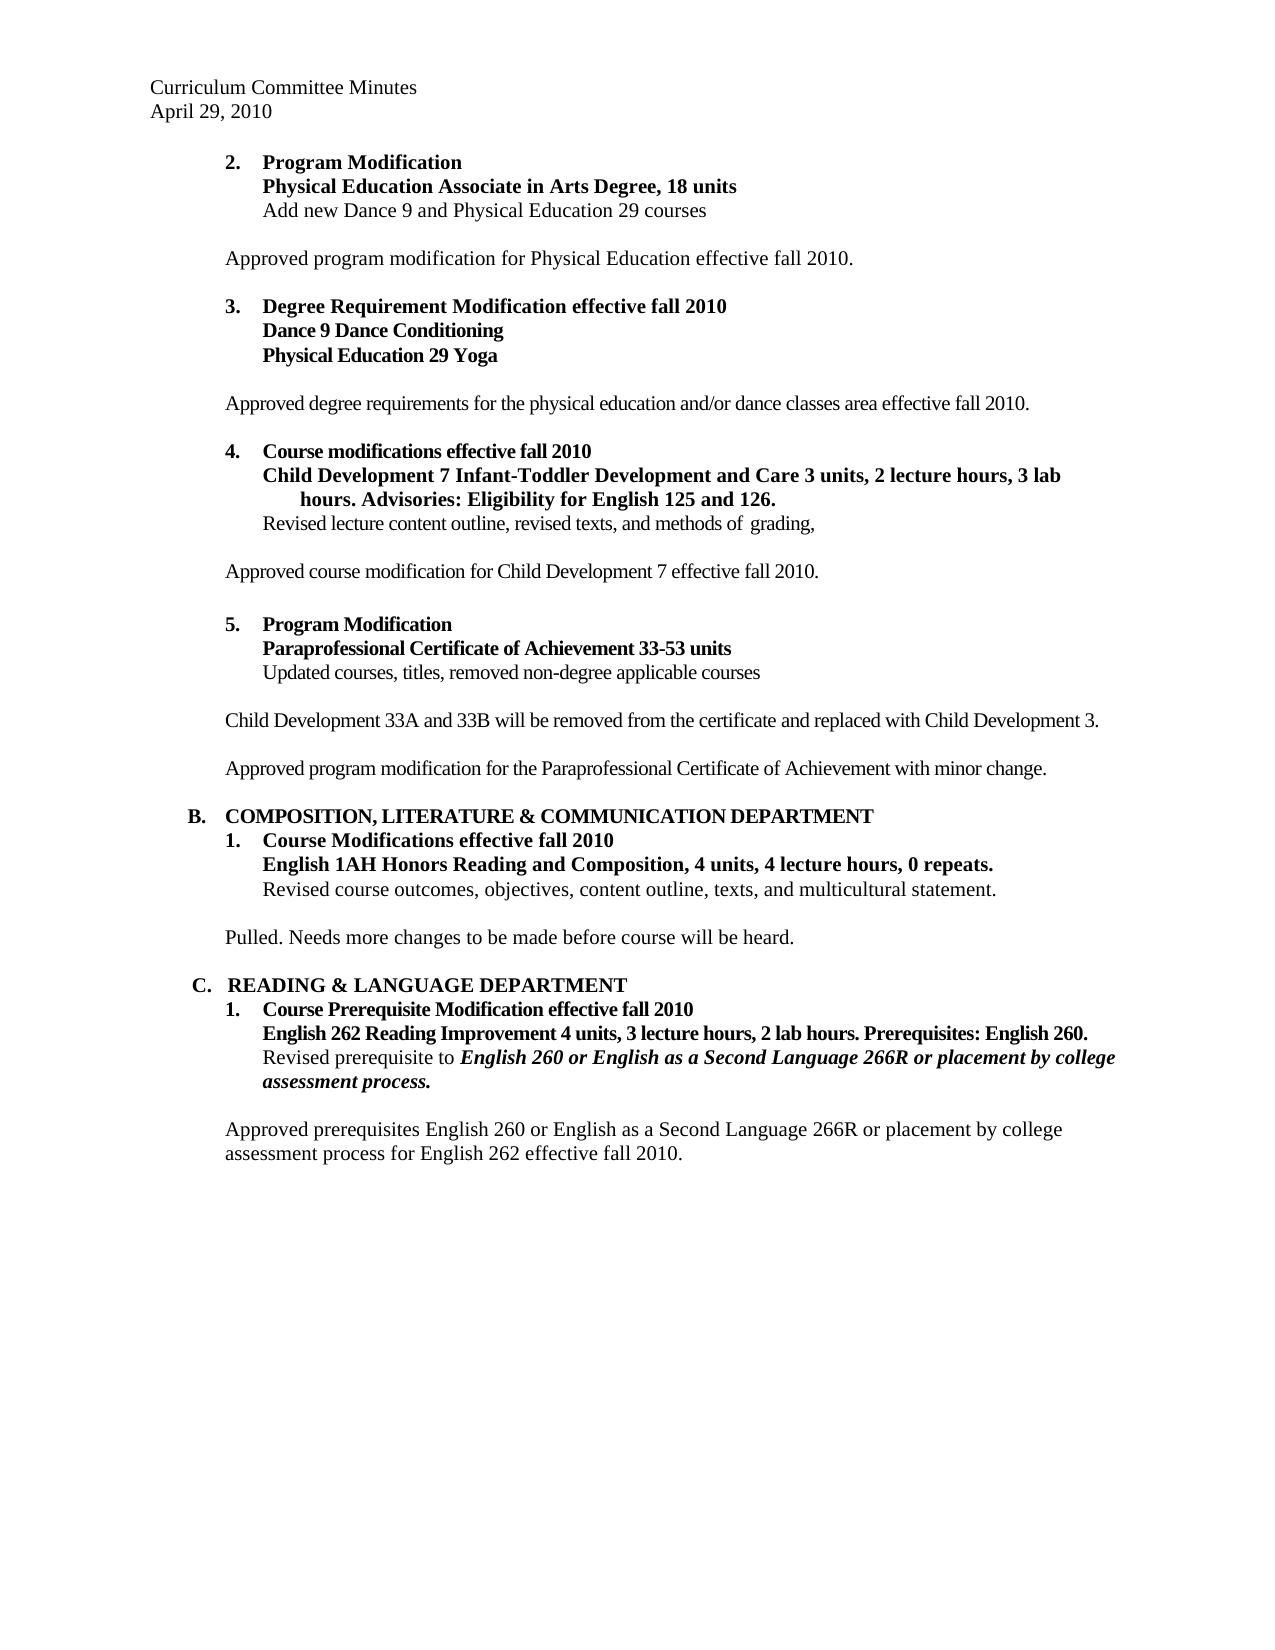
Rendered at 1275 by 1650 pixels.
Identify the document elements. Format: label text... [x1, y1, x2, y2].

text English 1AH Honors Reading and Composition, 4 units, 4 lecture hours, 0 repeats. [150, 852, 1125, 876]
text Approved program modification for Physical Education effective fall 2010. [150, 246, 1125, 270]
subtitle Approved degree requirements for the physical education and/or dance classes area effective fall 2010. [150, 391, 1125, 415]
subtitle Revised lecture content outline, revised texts, and methods of grading, [150, 511, 1125, 535]
text 2. Program Modification [150, 150, 1125, 174]
text 1. Course Modifications effective fall 2010 [150, 828, 1125, 852]
subtitle Paraprofessional Certificate of Achievement 33-53 units [150, 636, 1125, 660]
subtitle Updated courses, titles, removed non-degree applicable courses [150, 660, 1125, 684]
subtitle Approved course modification for Child Development 7 effective fall 2010. [150, 559, 1125, 612]
subtitle B. COMPOSITION, LITERATURE & COMMUNICATION DEPARTMENT [150, 804, 1125, 828]
subtitle Physical Education 29 Yoga [150, 342, 1125, 367]
subtitle Child Development 33A and 33B will be removed from the certificate and replaced with Child Development 3. [150, 708, 1125, 732]
text 3. Degree Requirement Modification effective fall 2010 [150, 294, 1125, 318]
subtitle English 262 Reading Improvement 4 units, 3 lecture hours, 2 lab hours. Prerequisites: English 260. [150, 1021, 1125, 1045]
text Physical Education Associate in Arts Degree, 18 units [150, 174, 1125, 198]
subtitle 1. Course Prerequisite Modification effective fall 2010 [150, 997, 1125, 1021]
subtitle 4. Course modifications effective fall 2010 [150, 439, 1125, 463]
subtitle Approved program modification for the Paraprofessional Certificate of Achievement with minor change. [150, 756, 1125, 780]
text Approved prerequisites English 260 or English as a Second Language 266R or placement by college assessment process for English 262 effective fall 2010. [150, 1117, 1125, 1165]
text Child Development 7 Infant-Toddler Development and Care 3 units, 2 lecture hours, 3 lab hours. Advisories: Eligibility for English 125 and 126. [150, 463, 1125, 511]
text C. READING & LANGUAGE DEPARTMENT [150, 973, 1125, 997]
text Add new Dance 9 and Physical Education 29 courses [150, 198, 1125, 222]
subtitle Dance 9 Dance Conditioning [150, 318, 1125, 342]
text Revised prerequisite to English 260 or English as a Second Language 266R or placement by college assessment process. [150, 1045, 1125, 1093]
text Pulled. Needs more changes to be made before course will be heard. [150, 924, 1125, 949]
text Revised course outcomes, objectives, content outline, texts, and multicultural statement. [150, 876, 1125, 901]
subtitle 5. Program Modification [150, 612, 1125, 636]
